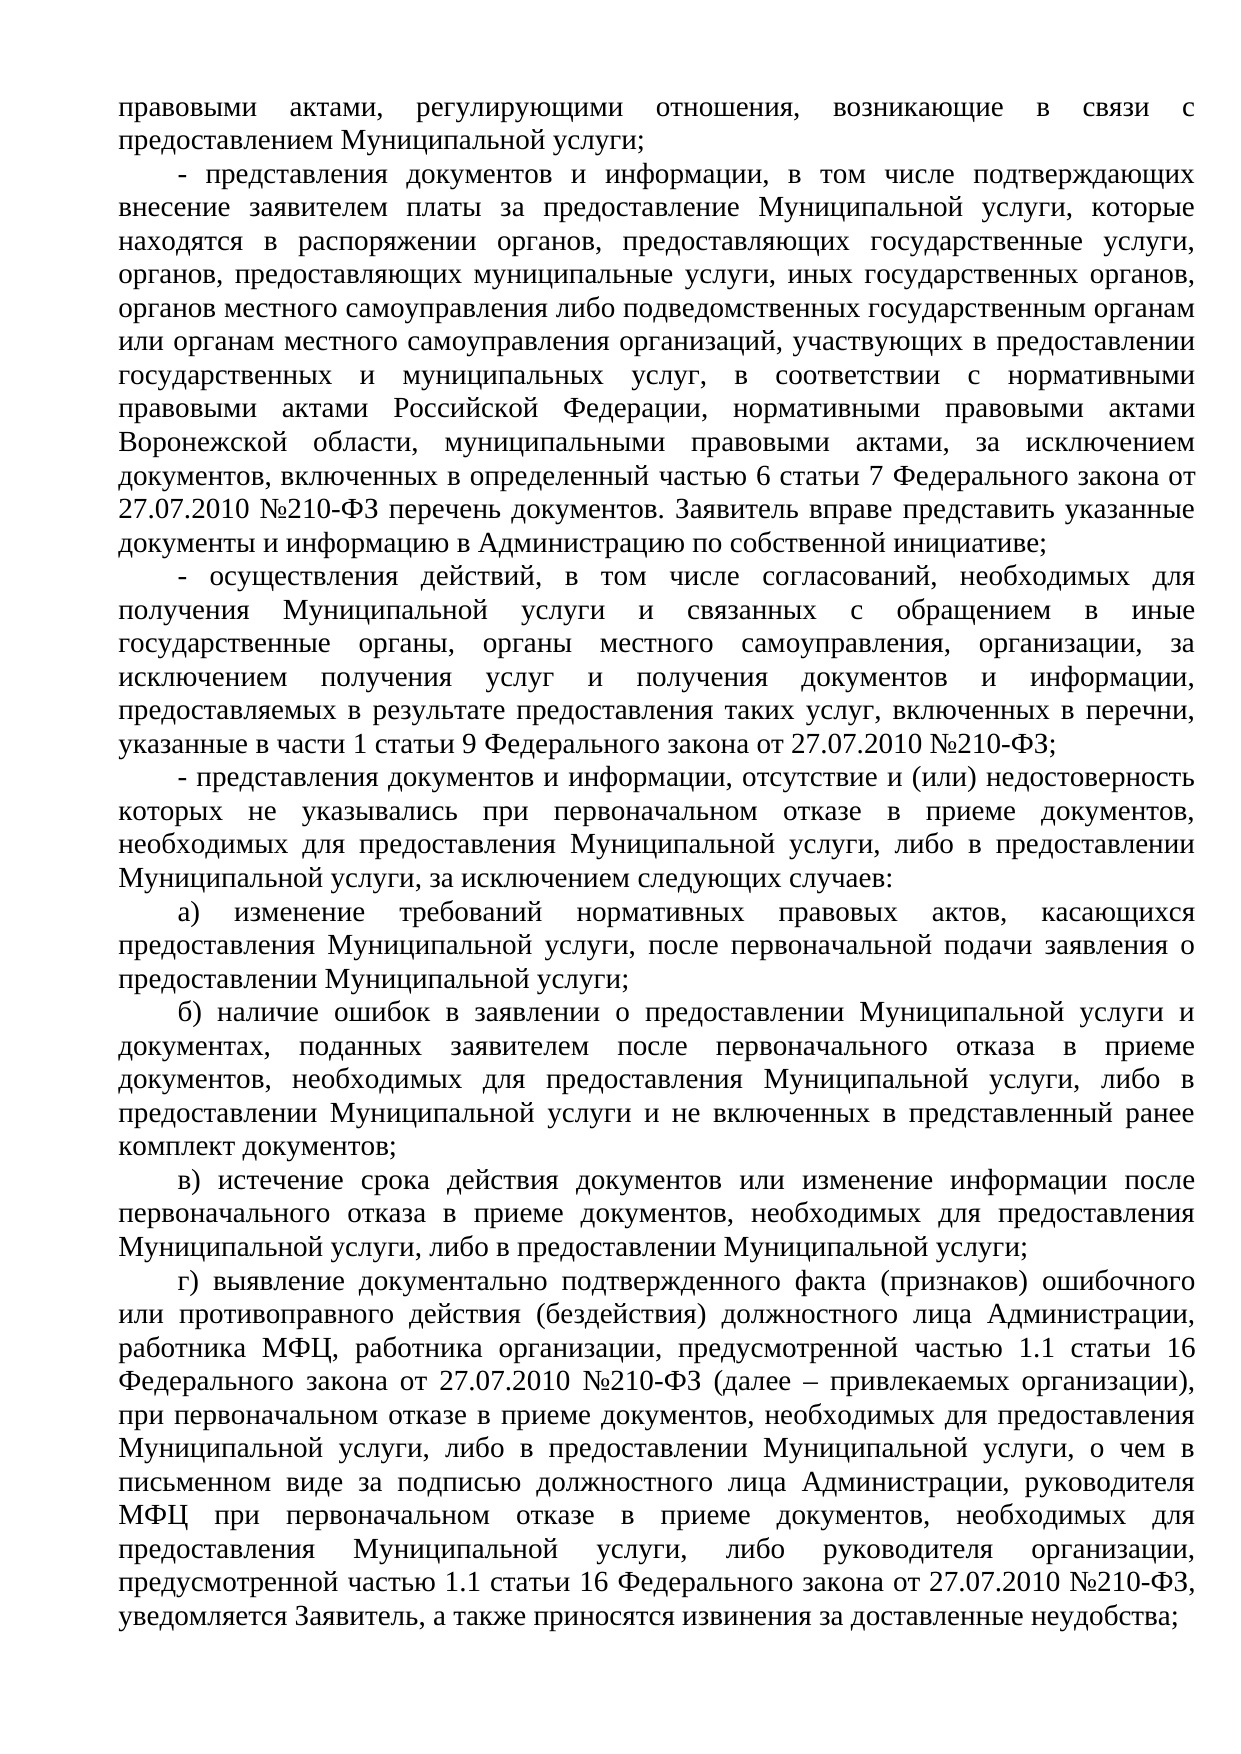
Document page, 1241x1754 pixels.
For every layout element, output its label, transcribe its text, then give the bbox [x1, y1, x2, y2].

text - представления документов и информации, в том числе подтверждающих внесение заявителем платы за предоставление Муниципальной услуги, которые находятся в распоряжении органов, предоставляющих государственные услуги, органов, предоставляющих муниципальные услуги, иных государственных органов, органов местного самоуправления либо подведомственных государственным органам или органам местного самоуправления организаций, участвующих в предоставлении государственных и муниципальных услуг, в соответствии с нормативными правовыми актами Российской Федерации, нормативными правовыми актами Воронежской области, муниципальными правовыми актами, за исключением документов, включенных в определенный частью 6 статьи 7 Федерального закона от 27.07.2010 №210-ФЗ перечень документов. Заявитель вправе представить указанные документы и информацию в Администрацию по собственной инициативе; [118, 156, 1196, 558]
text а) изменение требований нормативных правовых актов, касающихся предоставления Муниципальной услуги, после первоначальной подачи заявления о предоставлении Муниципальной услуги; [118, 894, 1196, 994]
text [118, 89, 1196, 156]
text г) выявление документально подтвержденного факта (признаков) ошибочного или противоправного действия (бездействия) должностного лица Администрации, работника МФЦ, работника организации, предусмотренной частью 1.1 статьи 16 Федерального закона от 27.07.2010 №210-ФЗ (далее – привлекаемых организации), при первоначальном отказе в приеме документов, необходимых для предоставления Муниципальной услуги, либо в предоставлении Муниципальной услуги, о чем в письменном виде за подписью должностного лица Администрации, руководителя МФЦ при первоначальном отказе в приеме документов, необходимых для предоставления Муниципальной услуги, либо руководителя организации, предусмотренной частью 1.1 статьи 16 Федерального закона от 27.07.2010 №210-ФЗ, уведомляется Заявитель, а также приносятся извинения за доставленные неудобства; [118, 1263, 1196, 1632]
text - осуществления действий, в том числе согласований, необходимых для получения Муниципальной услуги и связанных с обращением в иные государственные органы, органы местного самоуправления, организации, за исключением получения услуг и получения документов и информации, предоставляемых в результате предоставления таких услуг, включенных в перечни, указанные в части 1 статьи 9 Федерального закона от 27.07.2010 №210-ФЗ; [118, 558, 1196, 759]
text б) наличие ошибок в заявлении о предоставлении Муниципальной услуги и документах, поданных заявителем после первоначального отказа в приеме документов, необходимых для предоставления Муниципальной услуги, либо в предоставлении Муниципальной услуги и не включенных в представленный ранее комплект документов; [118, 994, 1196, 1162]
text - представления документов и информации, отсутствие и (или) недостоверность которых не указывались при первоначальном отказе в приеме документов, необходимых для предоставления Муниципальной услуги, либо в предоставлении Муниципальной услуги, за исключением следующих случаев: [118, 759, 1196, 894]
text в) истечение срока действия документов или изменение информации после первоначального отказа в приеме документов, необходимых для предоставления Муниципальной услуги, либо в предоставлении Муниципальной услуги; [118, 1162, 1196, 1263]
